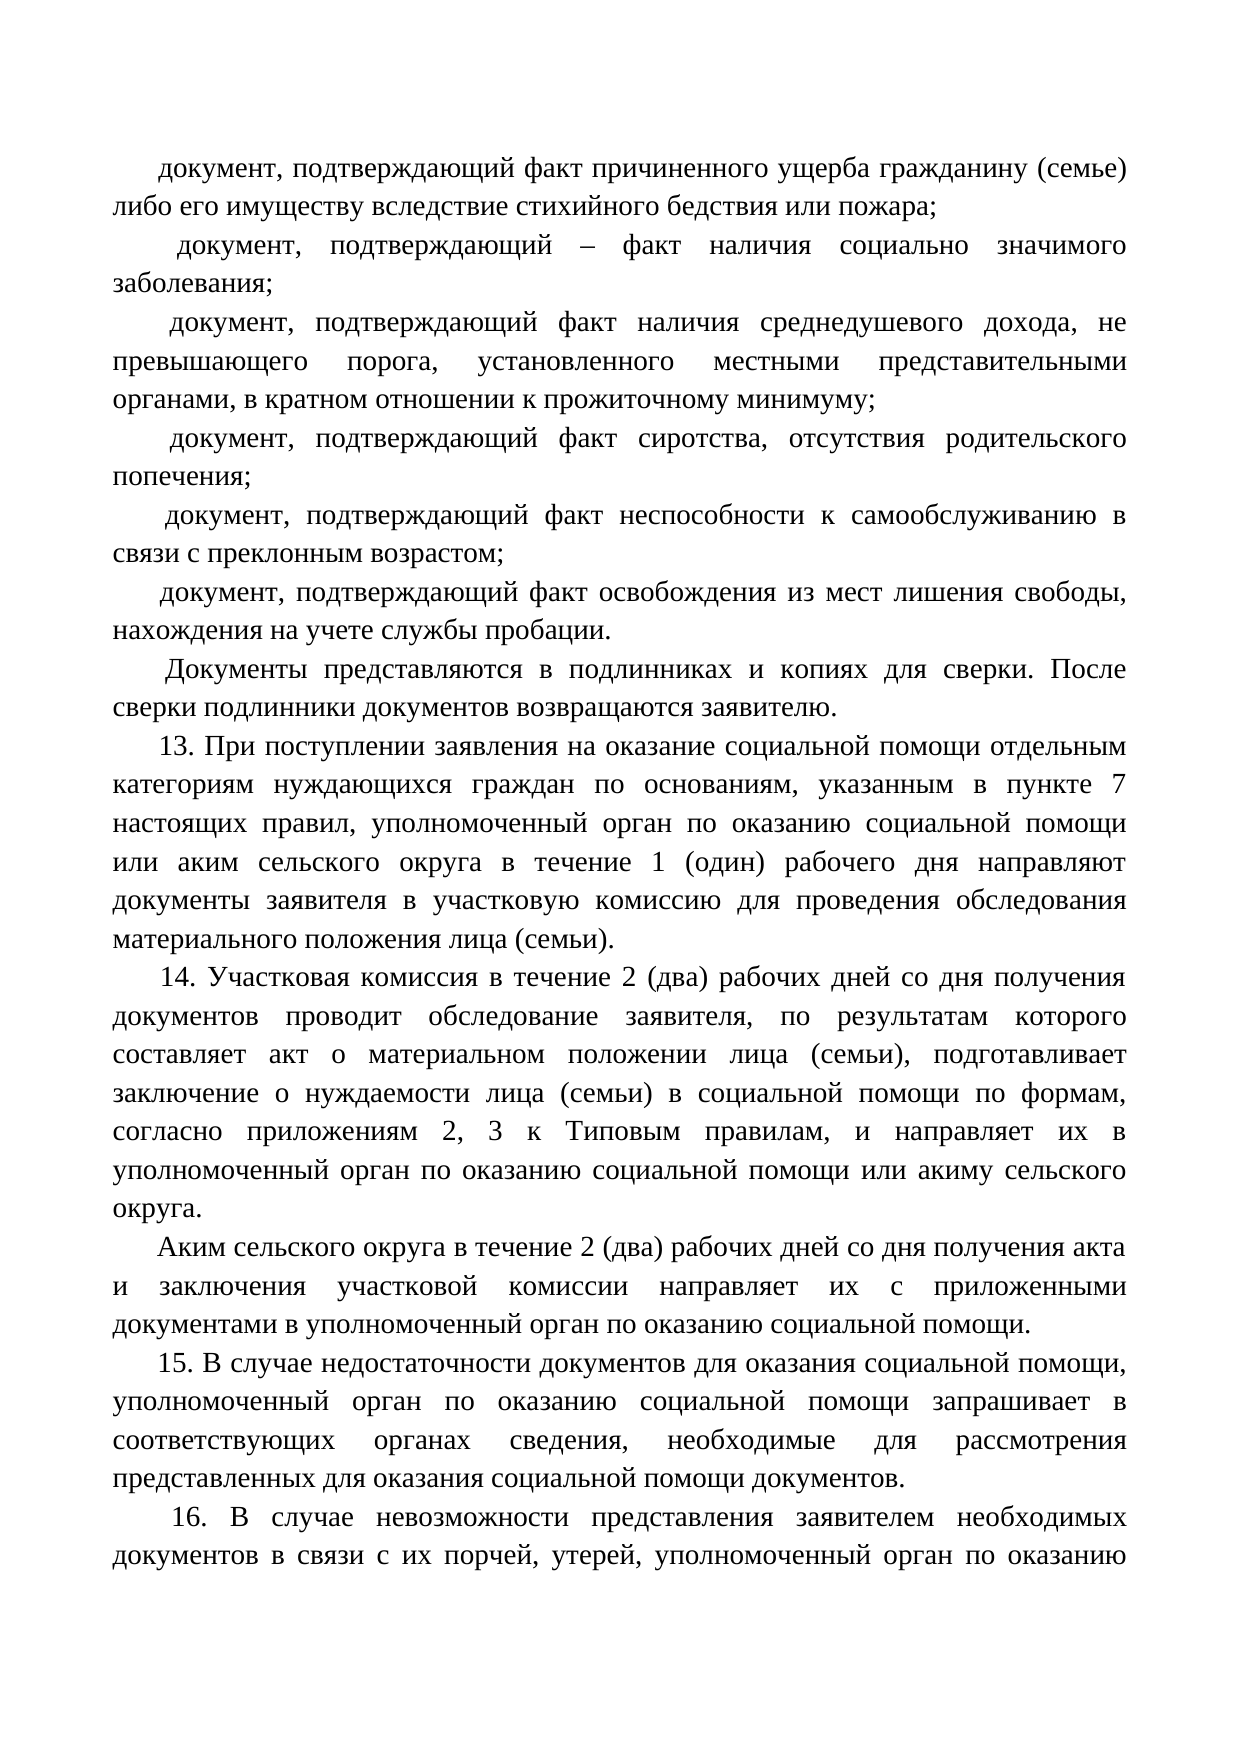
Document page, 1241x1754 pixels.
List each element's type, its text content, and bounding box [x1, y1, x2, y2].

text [112, 1499, 1128, 1571]
text документ, подтверждающий факт освобождения из мест лишения свободы, нахождения на учете службы пробации. [112, 574, 1128, 646]
text 13. При поступлении заявления на оказание социальной помощи отдельным категориям нуждающихся граждан по основаниям, указанным в пункте 7 настоящих правил, уполномоченный орган по оказанию социальной помощи или аким сельского округа в течение 1 (один) рабочего дня направляют документы заявителя в участковую комиссию для проведения обследования материального положения лица (семьи). [112, 728, 1128, 954]
text документ, подтверждающий факт неспособности к самообслуживанию в связи с преклонным возрастом; [112, 497, 1128, 569]
text 14. Участковая комиссия в течение 2 (два) рабочих дней со дня получения документов проводит обследование заявителя, по результатам которого составляет акт о материальном положении лица (семьи), подготавливает заключение о нуждаемости лица (семьи) в социальной помощи по формам, согласно приложениям 2, 3 к Типовым правилам, и направляет их в уполномоченный орган по оказанию социальной помощи или акиму сельского округа. [112, 959, 1128, 1224]
text документ, подтверждающий факт наличия среднедушевого дохода, не превышающего порога, установленного местными представительными органами, в кратном отношении к прожиточному минимуму; [112, 304, 1128, 415]
text документ, подтверждающий факт причиненного ущерба гражданину (семье) либо его имуществу вследствие стихийного бедствия или пожара; [112, 150, 1128, 222]
text 15. В случае недостаточности документов для оказания социальной помощи, уполномоченный орган по оказанию социальной помощи запрашивает в соответствующих органах сведения, необходимые для рассмотрения представленных для оказания социальной помощи документов. [112, 1345, 1128, 1494]
text документ, подтверждающий – факт наличия социально значимого заболевания; [112, 227, 1128, 299]
text Документы представляются в подлинниках и копиях для сверки. После сверки подлинники документов возвращаются заявителю. [112, 651, 1128, 723]
text Аким сельского округа в течение 2 (два) рабочих дней со дня получения акта и заключения участковой комиссии направляет их с приложенными документами в уполномоченный орган по оказанию социальной помощи. [112, 1229, 1128, 1340]
text документ, подтверждающий факт сиротства, отсутствия родительского попечения; [112, 420, 1128, 492]
